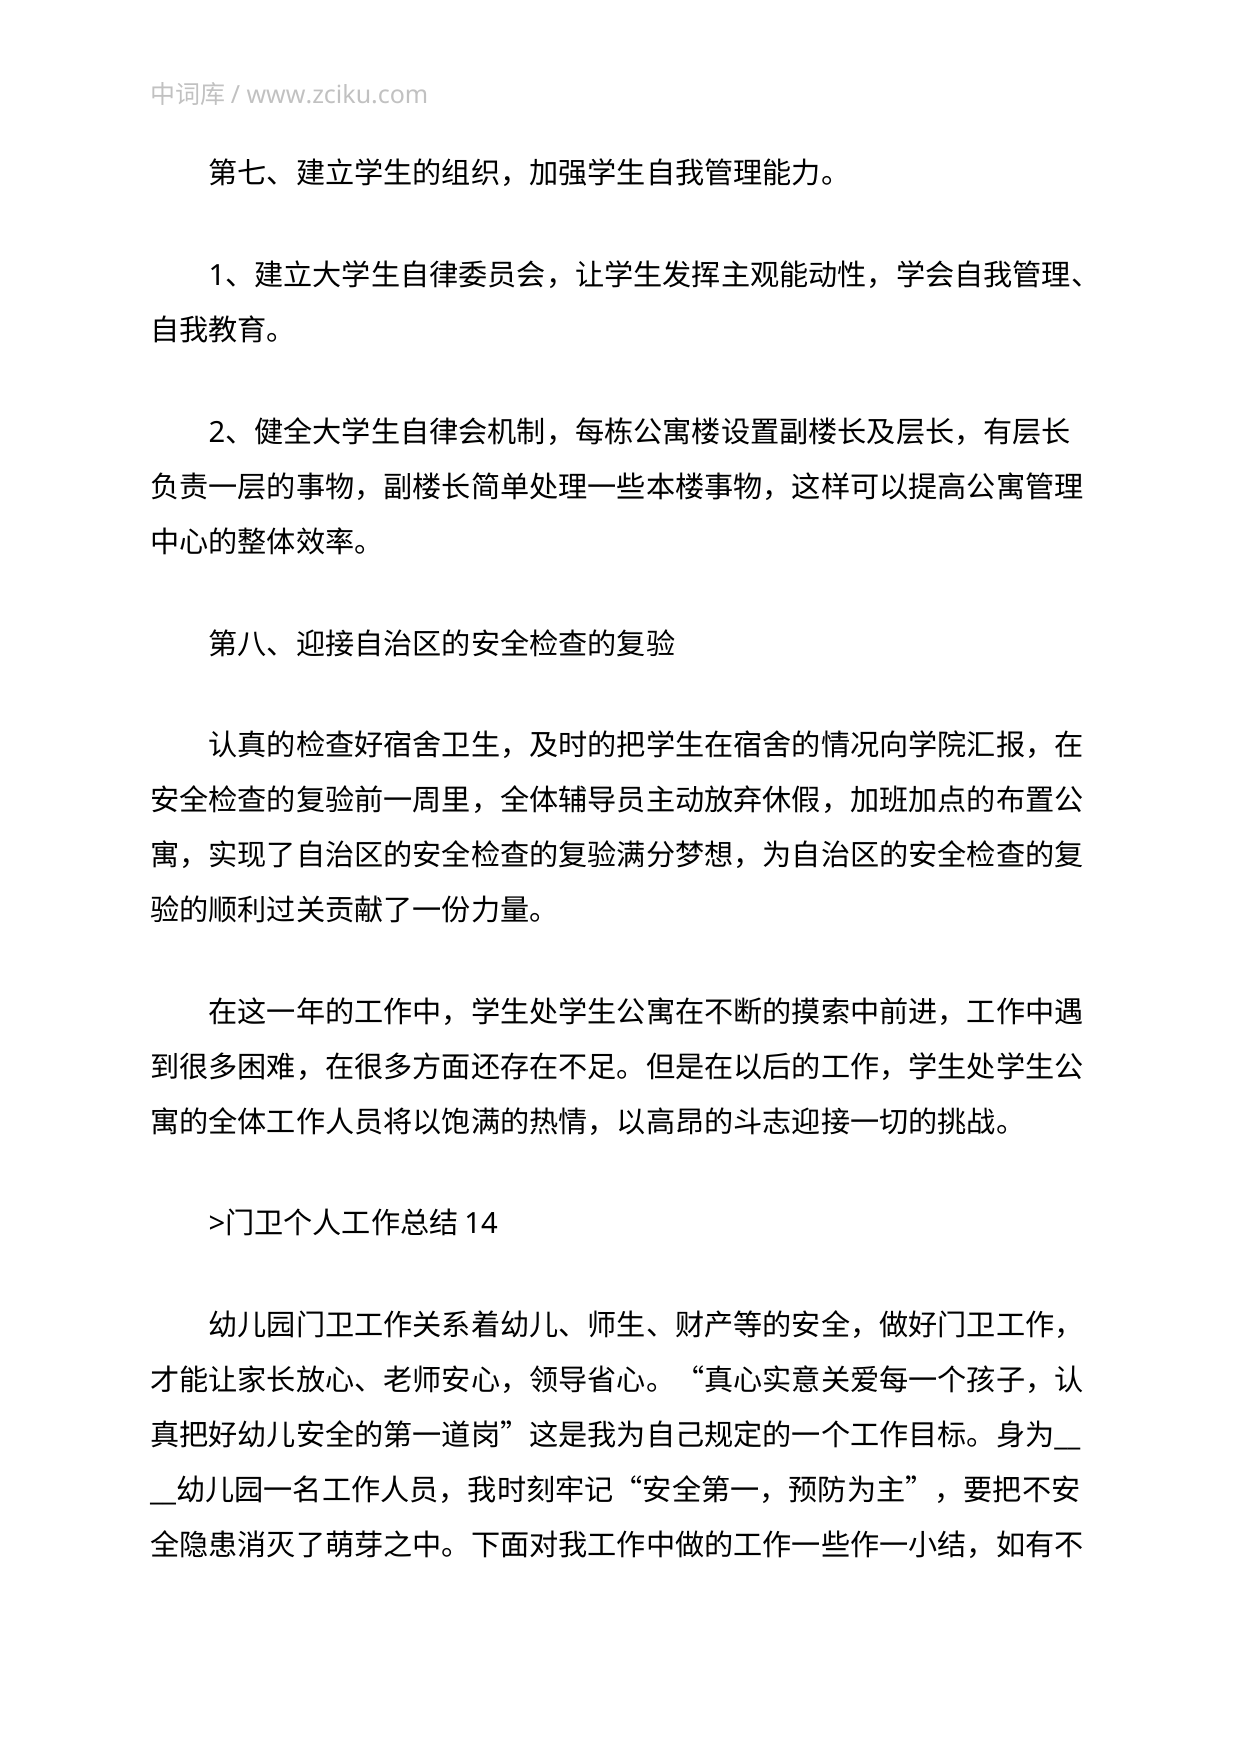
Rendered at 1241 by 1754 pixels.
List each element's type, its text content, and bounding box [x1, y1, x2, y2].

text 第八、迎接自治区的安全检查的复验 [150, 620, 1090, 662]
text 在这一年的工作中，学生处学生公寓在不断的摸索中前进，工作中遇到很多困难，在很多方面还存在不足。但是在以后的工作，学生处学生公寓的全体工作人员将以饱满的热情，以高昂的斗志迎接一切的挑战。 [150, 988, 1090, 1141]
text 2、健全大学生自律会机制，每栋公寓楼设置副楼长及层长，有层长负责一层的事物，副楼长简单处理一些本楼事物，这样可以提高公寓管理中心的整体效率。 [150, 408, 1090, 561]
text 第七、建立学生的组织，加强学生自我管理能力。 [150, 150, 1090, 192]
text 认真的检查好宿舍卫生，及时的把学生在宿舍的情况向学院汇报，在安全检查的复验前一周里，全体辅导员主动放弃休假，加班加点的布置公寓，实现了自治区的安全检查的复验满分梦想，为自治区的安全检查的复验的顺利过关贡献了一份力量。 [150, 722, 1090, 929]
text 1、建立大学生自律委员会，让学生发挥主观能动性，学会自我管理、自我教育。 [150, 252, 1090, 349]
text >门卫个人工作总结14 [150, 1200, 1090, 1242]
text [150, 1302, 1090, 1564]
